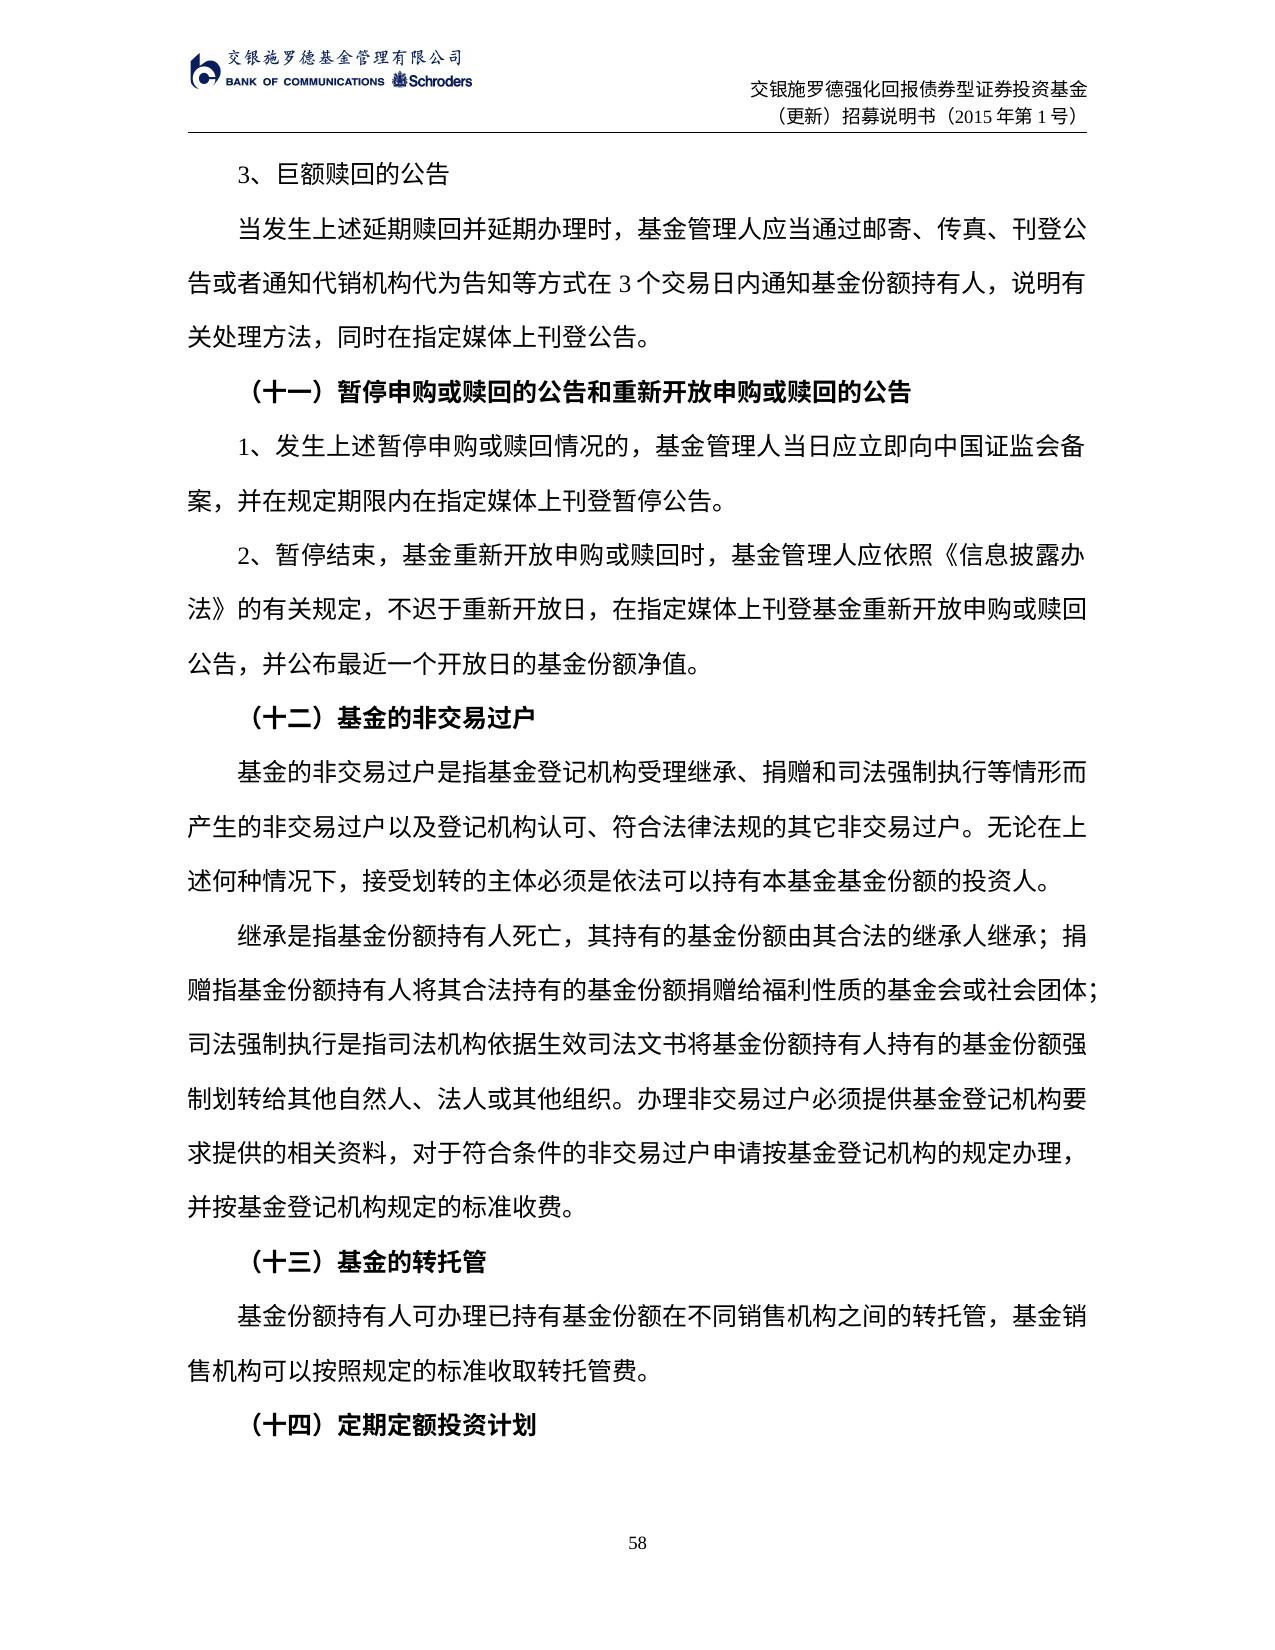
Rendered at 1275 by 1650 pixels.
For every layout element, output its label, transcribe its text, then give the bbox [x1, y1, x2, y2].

picture [190, 50, 472, 89]
text 继承是指基金份额持有人死亡，其持有的基金份额由其合法的继承人继承；捐赠指基金份额持有人将其合法持有的基金份额捐赠给福利性质的基金会或社会团体；司法强制执行是指司法机构依据生效司法文书将基金份额持有人持有的基金份额强制划转给其他自然人、法人或其他组织。办理非交易过户必须提供基金登记机构要求提供的相关资料，对于符合条件的非交易过户申请按基金登记机构的规定办理，并按基金登记机构规定的标准收费。 [187, 916, 1087, 1224]
text 基金的非交易过户是指基金登记机构受理继承、捐赠和司法强制执行等情形而产生的非交易过户以及登记机构认可、符合法律法规的其它非交易过户。无论在上述何种情况下，接受划转的主体必须是依法可以持有本基金基金份额的投资人。 [187, 753, 1087, 898]
text （十三）基金的转托管 [187, 1242, 1087, 1278]
text 当发生上述延期赎回并延期办理时，基金管理人应当通过邮寄、传真、刊登公告或者通知代销机构代为告知等方式在3个交易日内通知基金份额持有人，说明有关处理方法，同时在指定媒体上刊登公告。 [187, 209, 1087, 354]
text （十四）定期定额投资计划 [187, 1405, 1087, 1442]
text （十一）暂停申购或赎回的公告和重新开放申购或赎回的公告 [187, 372, 1087, 408]
text 1、发生上述暂停申购或赎回情况的，基金管理人当日应立即向中国证监会备案，并在规定期限内在指定媒体上刊登暂停公告。 [187, 427, 1087, 517]
text 2、暂停结束，基金重新开放申购或赎回时，基金管理人应依照《信息披露办法》的有关规定，不迟于重新开放日，在指定媒体上刊登基金重新开放申购或赎回公告，并公布最近一个开放日的基金份额净值。 [187, 535, 1087, 680]
text （十二）基金的非交易过户 [187, 698, 1087, 735]
text 基金份额持有人可办理已持有基金份额在不同销售机构之间的转托管，基金销售机构可以按照规定的标准收取转托管费。 [187, 1297, 1087, 1387]
text 3、巨额赎回的公告 [187, 155, 1087, 191]
